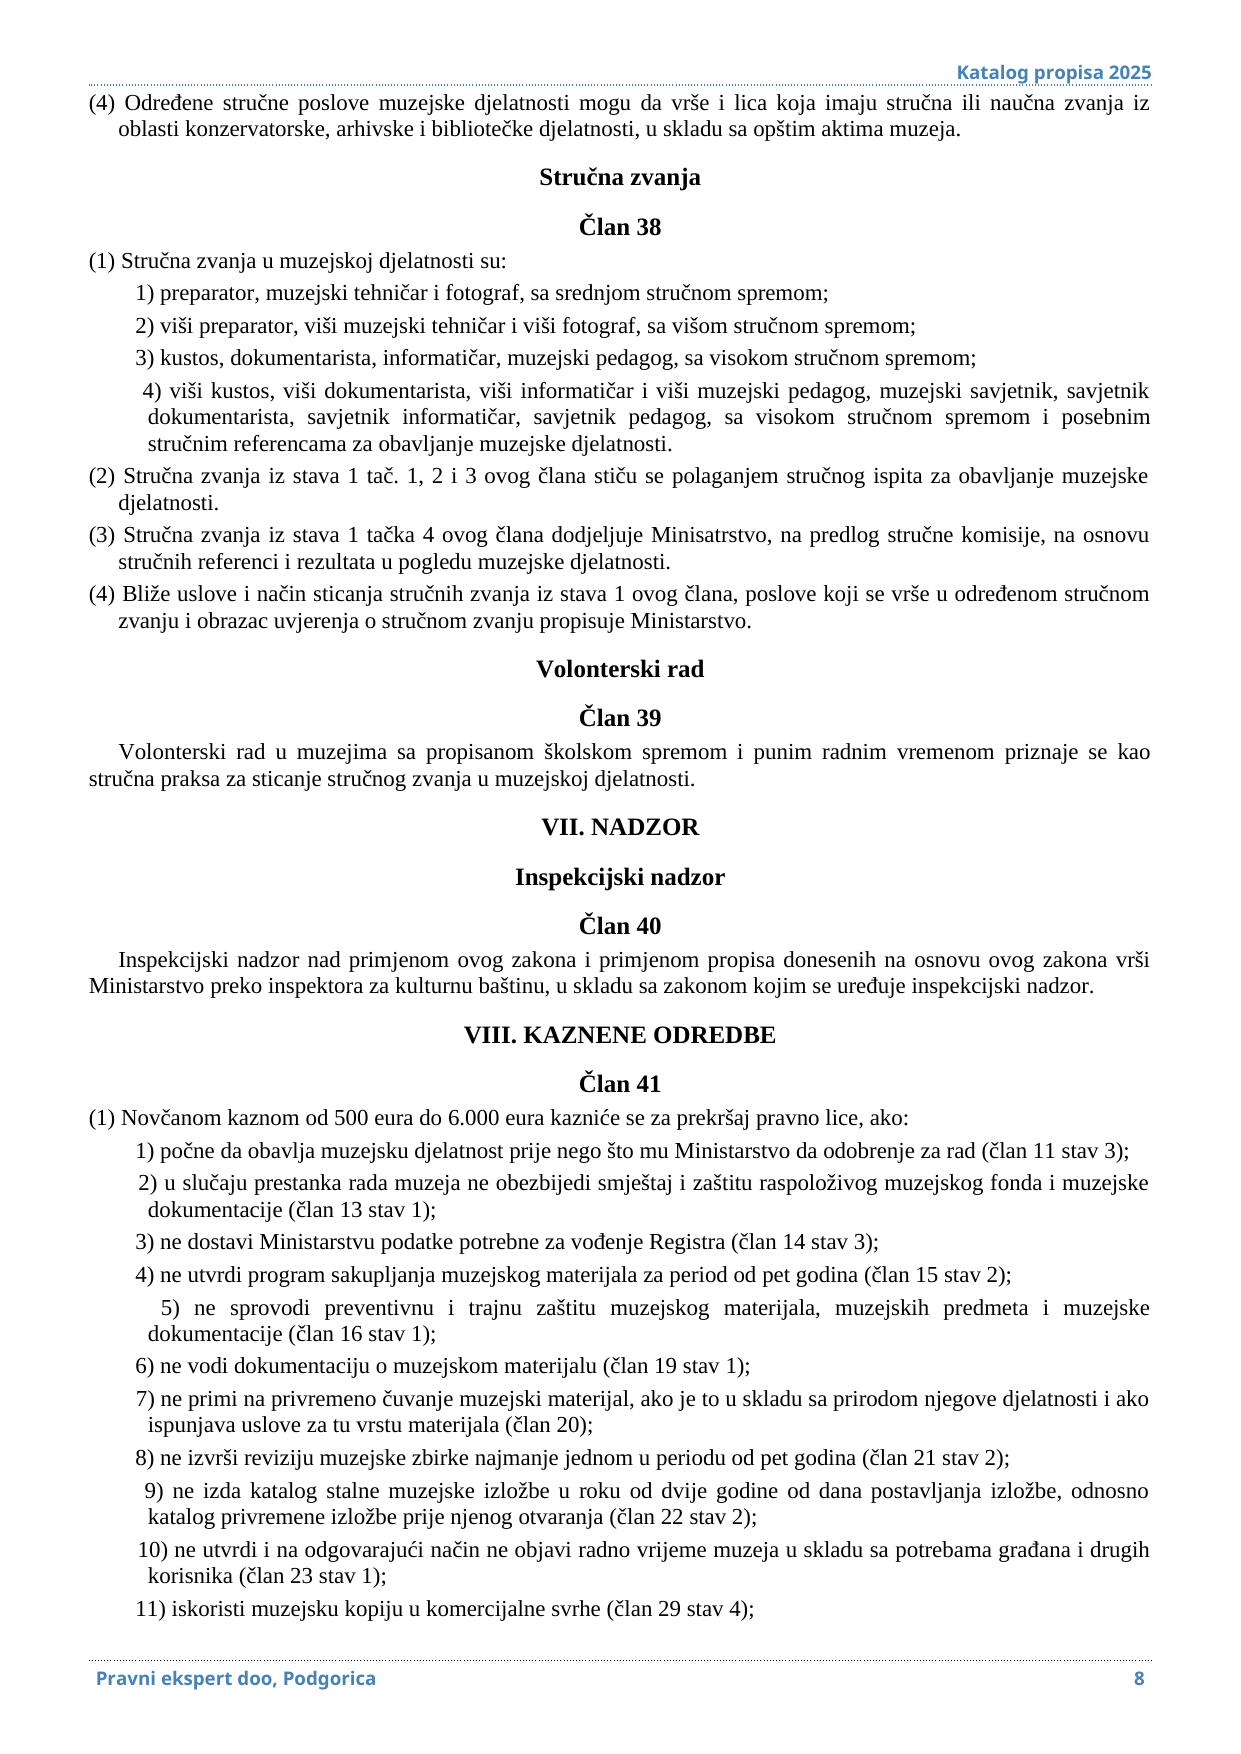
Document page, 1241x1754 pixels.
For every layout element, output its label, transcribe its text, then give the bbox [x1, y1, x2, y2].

text Inspekcijski nadzor nad primjenom ovog zakona i primjenom propisa donesenih na osnovu ovog zakona vrši Ministarstvo preko inspektora za kulturnu baštinu, u skladu sa zakonom kojim se uređuje inspekcijski nadzor. [88, 946, 1152, 999]
text (4) Određene stručne poslove muzejske djelatnosti mogu da vrše i lica koja imaju stručna ili naučna zvanja iz oblasti konzervatorske, arhivske i bibliotečke djelatnosti, u skladu sa opštim aktima muzeja. [88, 88, 1152, 141]
text 2) u slučaju prestanka rada muzeja ne obezbijedi smještaj i zaštitu raspoloživog muzejskog fonda i muzejske dokumentacije (član 13 stav 1); [118, 1169, 1152, 1222]
text Član 38 [88, 212, 1152, 240]
text (1) Novčanom kaznom od 500 eura do 6.000 eura kazniće se za prekršaj pravno lice, ako: [88, 1104, 1152, 1131]
text Stručna zvanja [88, 162, 1152, 191]
text Član 40 [88, 911, 1152, 940]
text 5) ne sprovodi preventivnu i trajnu zaštitu muzejskog materijala, muzejskih predmeta i muzejske dokumentacije (član 16 stav 1); [118, 1294, 1152, 1346]
text 4) viši kustos, viši dokumentarista, viši informatičar i viši muzejski pedagog, muzejski savjetnik, savjetnik dokumentarista, savjetnik informatičar, savjetnik pedagog, sa visokom stručnom spremom i posebnim stručnim referencama za obavljanje muzejske djelatnosti. [118, 377, 1152, 456]
text 1) počne da obavlja muzejsku djelatnost prije nego što mu Ministarstvo da odobrenje za rad (član 11 stav 3); [118, 1137, 1152, 1163]
text (1) Stručna zvanja u muzejskoj djelatnosti su: [88, 247, 1152, 273]
text 1) preparator, muzejski tehničar i fotograf, sa srednjom stručnom spremom; [118, 279, 1152, 306]
text Volonterski rad u muzejima sa propisanom školskom spremom i punim radnim vremenom priznaje se kao stručna praksa za sticanje stručnog zvanja u muzejskoj djelatnosti. [88, 738, 1152, 791]
text Inspekcijski nadzor [88, 862, 1152, 890]
text 7) ne primi na privremeno čuvanje muzejski materijal, ako je to u skladu sa prirodom njegove djelatnosti i ako ispunjava uslove za tu vrstu materijala (član 20); [118, 1385, 1152, 1438]
text Volonterski rad [88, 654, 1152, 683]
text 10) ne utvrdi i na odgovarajući način ne objavi radno vrijeme muzeja u skladu sa potrebama građana i drugih korisnika (član 23 stav 1); [118, 1536, 1152, 1588]
text VIII. KAZNENE ODREDBE [88, 1020, 1152, 1048]
text 6) ne vodi dokumentaciju o muzejskom materijalu (član 19 stav 1); [118, 1353, 1152, 1379]
text 11) iskoristi muzejsku kopiju u komercijalne svrhe (član 29 stav 4); [118, 1595, 1152, 1621]
text (4) Bliže uslove i način sticanja stručnih zvanja iz stava 1 ovog člana, poslove koji se vrše u određenom stručnom zvanju i obrazac uvjerenja o stručnom zvanju propisuje Ministarstvo. [88, 580, 1152, 633]
text 3) ne dostavi Ministarstvu podatke potrebne za vođenje Registra (član 14 stav 3); [118, 1228, 1152, 1255]
text 3) kustos, dokumentarista, informatičar, muzejski pedagog, sa visokom stručnom spremom; [118, 344, 1152, 371]
text (2) Stručna zvanja iz stava 1 tač. 1, 2 i 3 ovog člana stiču se polaganjem stručnog ispita za obavljanje muzejske djelatnosti. [88, 462, 1152, 515]
text VII. NADZOR [88, 812, 1152, 841]
text Član 41 [88, 1069, 1152, 1098]
text Član 39 [88, 703, 1152, 732]
text 4) ne utvrdi program sakupljanja muzejskog materijala za period od pet godina (član 15 stav 2); [118, 1261, 1152, 1287]
text 2) viši preparator, viši muzejski tehničar i viši fotograf, sa višom stručnom spremom; [118, 312, 1152, 338]
text (3) Stručna zvanja iz stava 1 tačka 4 ovog člana dodjeljuje Minisatrstvo, na predlog stručne komisije, na osnovu stručnih referenci i rezultata u pogledu muzejske djelatnosti. [88, 521, 1152, 574]
text 9) ne izda katalog stalne muzejske izložbe u roku od dvije godine od dana postavljanja izložbe, odnosno katalog privremene izložbe prije njenog otvaranja (član 22 stav 2); [118, 1477, 1152, 1529]
text 8) ne izvrši reviziju muzejske zbirke najmanje jednom u periodu od pet godina (član 21 stav 2); [118, 1444, 1152, 1471]
